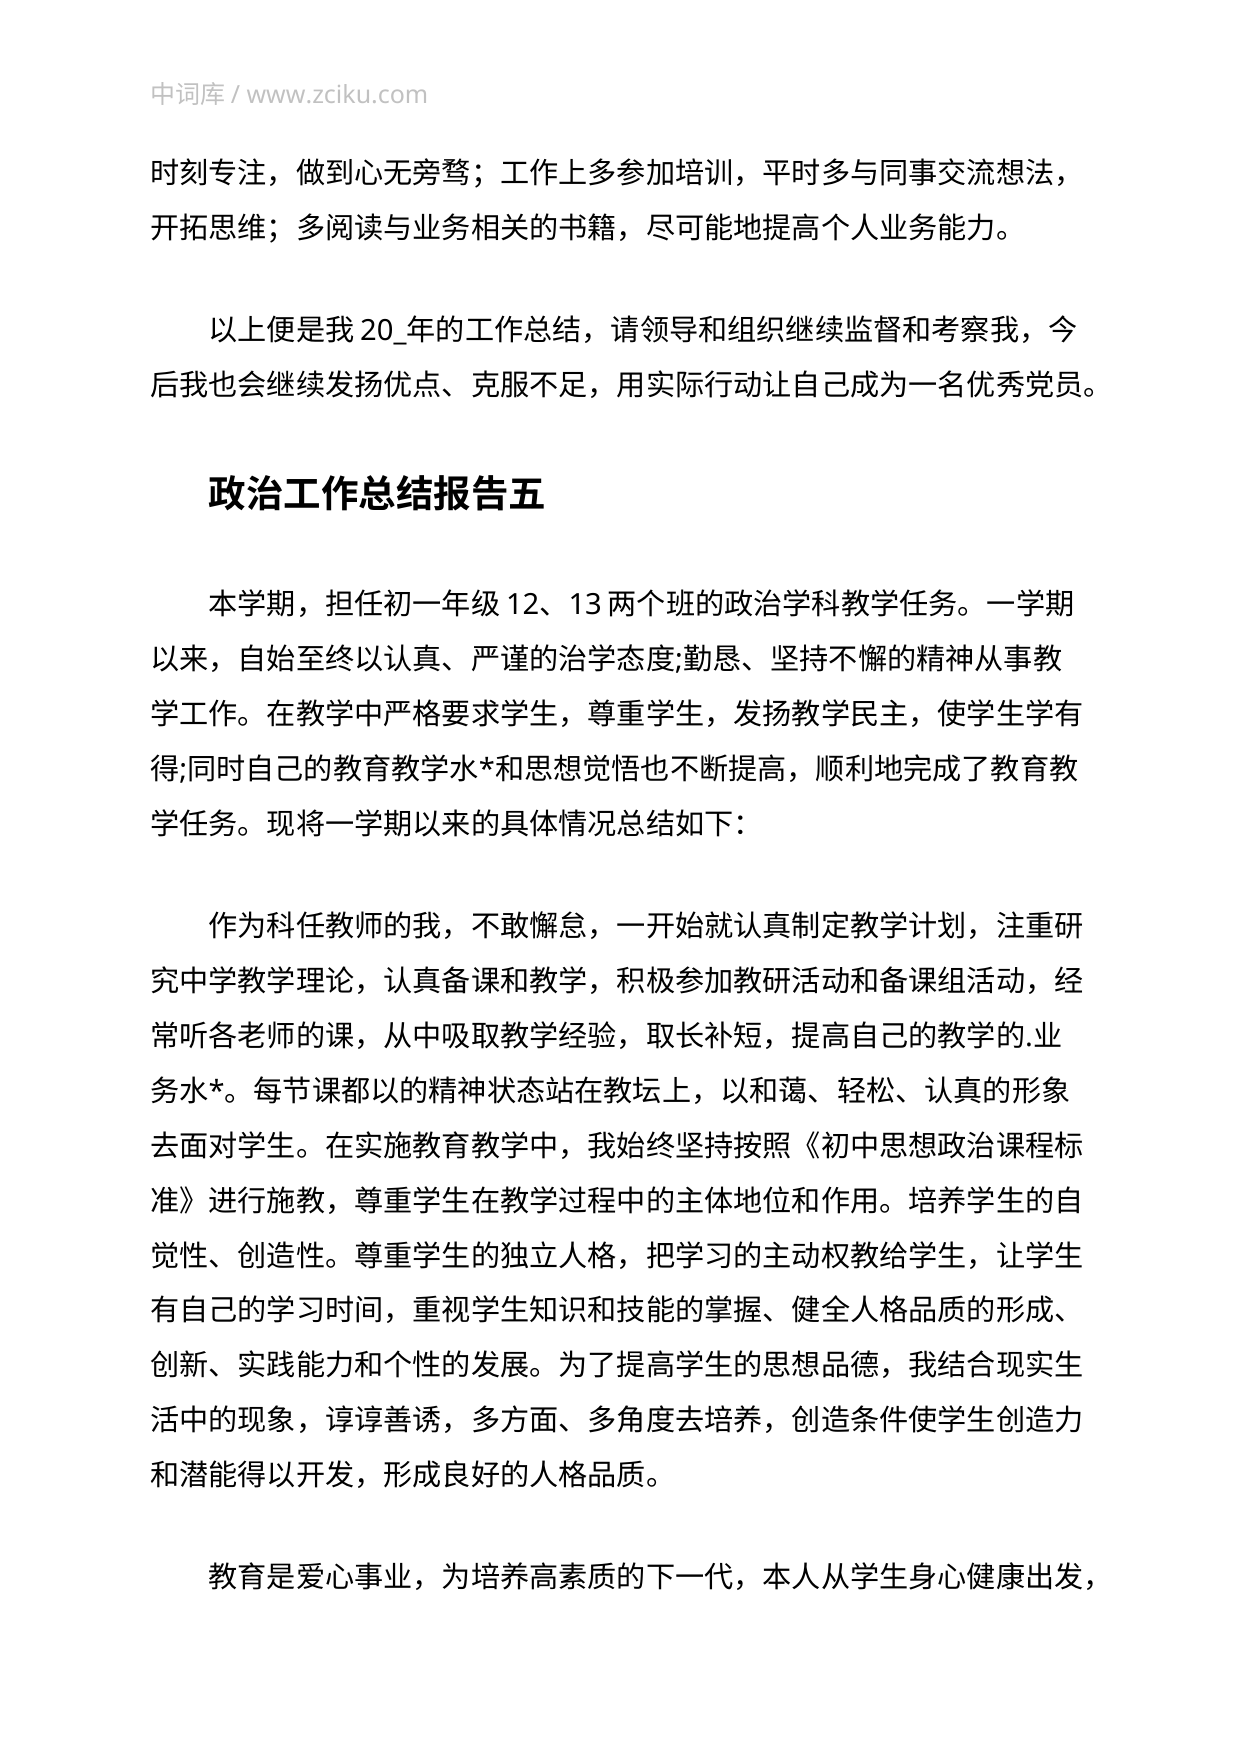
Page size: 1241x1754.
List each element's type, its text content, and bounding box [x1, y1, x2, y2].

text 以上便是我20_年的工作总结，请领导和组织继续监督和考察我，今后我也会继续发扬优点、克服不足，用实际行动让自己成为一名优秀党员。 [150, 307, 1090, 404]
text 作为科任教师的我，不敢懈怠，一开始就认真制定教学计划，注重研究中学教学理论，认真备课和教学，积极参加教研活动和备课组活动，经常听各老师的课，从中吸取教学经验，取长补短，提高自己的教学的.业务水*。每节课都以的精神状态站在教坛上，以和蔼、轻松、认真的形象去面对学生。在实施教育教学中，我始终坚持按照《初中思想政治课程标准》进行施教，尊重学生在教学过程中的主体地位和作用。培养学生的自觉性、创造性。尊重学生的独立人格，把学习的主动权教给学生，让学生有自己的学习时间，重视学生知识和技能的掌握、健全人格品质的形成、创新、实践能力和个性的发展。为了提高学生的思想品德，我结合现实生活中的现象，谆谆善诱，多方面、多角度去培养，创造条件使学生创造力和潜能得以开发，形成良好的人格品质。 [150, 902, 1090, 1494]
text 政治工作总结报告五 [150, 463, 1090, 518]
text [150, 1553, 1090, 1596]
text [150, 150, 1090, 247]
text 本学期，担任初一年级12、13两个班的政治学科教学任务。一学期以来，自始至终以认真、严谨的治学态度;勤恳、坚持不懈的精神从事教学工作。在教学中严格要求学生，尊重学生，发扬教学民主，使学生学有得;同时自己的教育教学水*和思想觉悟也不断提高，顺利地完成了教育教学任务。现将一学期以来的具体情况总结如下： [150, 581, 1090, 843]
